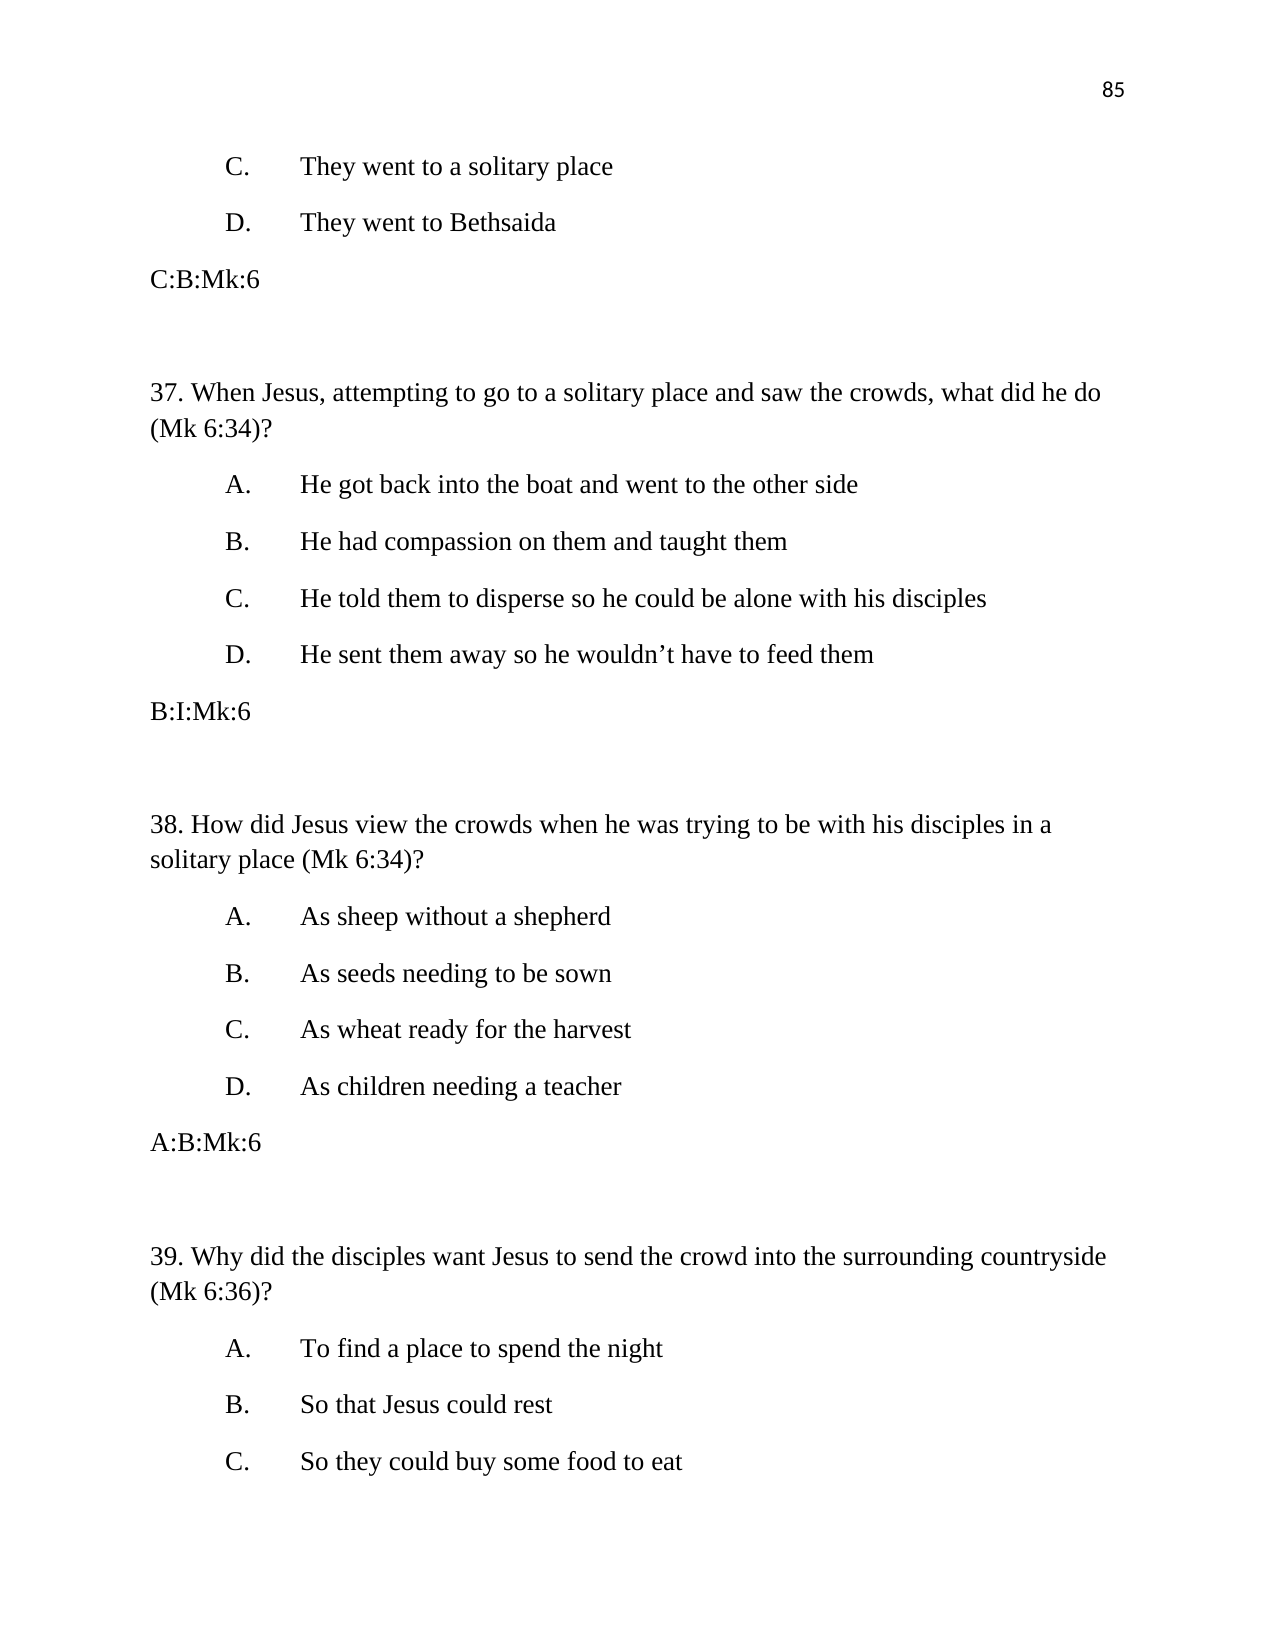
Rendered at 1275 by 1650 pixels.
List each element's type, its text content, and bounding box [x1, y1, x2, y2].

text A. As sheep without a shepherd [150, 900, 1125, 931]
text C. So they could buy some food to eat [150, 1445, 1125, 1476]
text B. So that Jesus could rest [150, 1388, 1125, 1419]
text C:B:Mk:6 [150, 263, 1125, 294]
text 37. When Jesus, attempting to go to a solitary place and saw the crowds, what did he do (Mk 6:34)? [150, 376, 1125, 443]
text D. As children needing a teacher [150, 1070, 1125, 1101]
text D. He sent them away so he wouldn’t have to feed them [150, 638, 1125, 669]
text B:I:Mk:6 [150, 695, 1125, 726]
text C. He told them to disperse so he could be alone with his disciples [150, 582, 1125, 613]
text A. He got back into the boat and went to the other side [150, 468, 1125, 500]
text B. As seeds needing to be sown [150, 957, 1125, 988]
text C. As wheat ready for the harvest [150, 1013, 1125, 1044]
text D. They went to Bethsaida [150, 207, 1125, 238]
text 38. How did Jesus view the crowds when he was trying to be with his disciples in a solitary place (Mk 6:34)? [150, 808, 1125, 875]
text A. To find a place to spend the night [150, 1332, 1125, 1363]
text B. He had compassion on them and taught them [150, 525, 1125, 556]
text 39. Why did the disciples want Jesus to send the crowd into the surrounding countryside (Mk 6:36)? [150, 1239, 1125, 1306]
text A:B:Mk:6 [150, 1126, 1125, 1158]
text C. They went to a solitary place [150, 150, 1125, 181]
